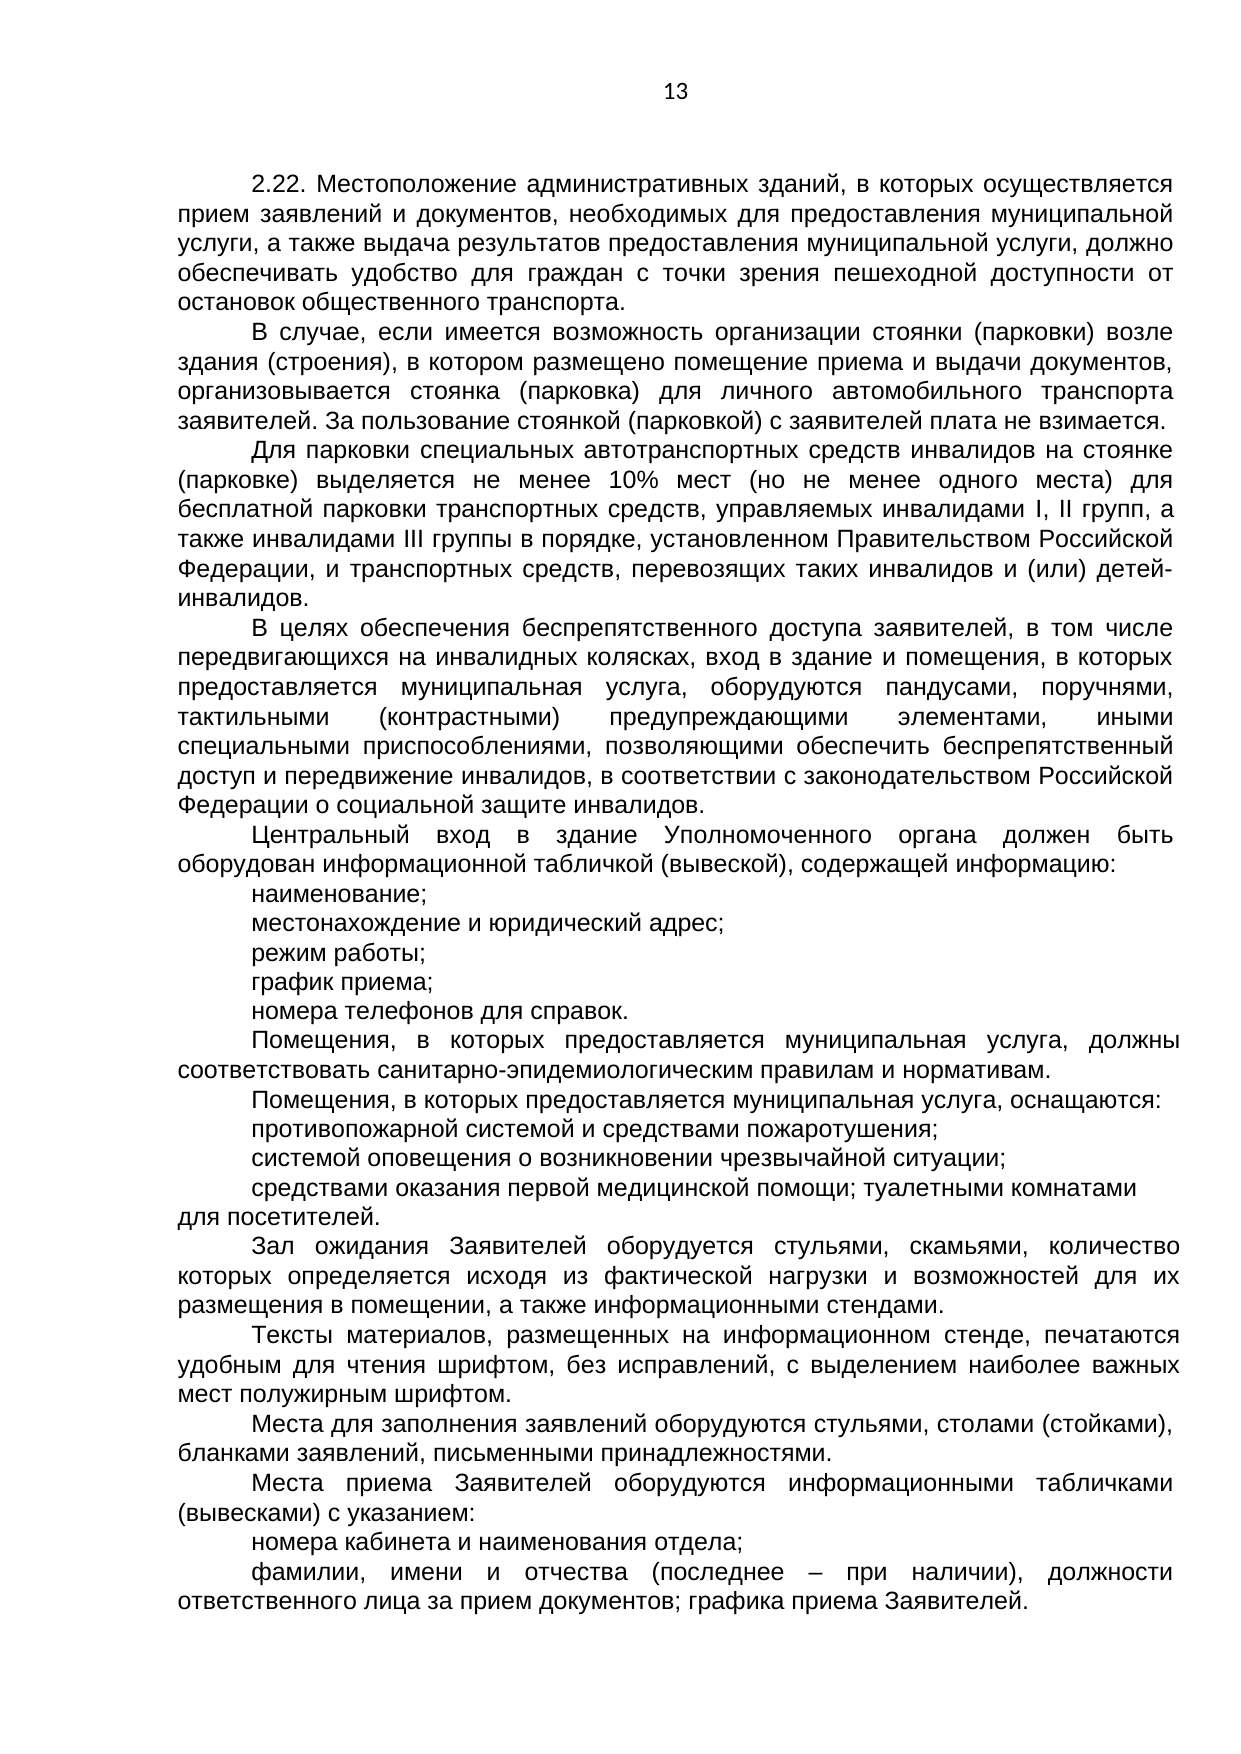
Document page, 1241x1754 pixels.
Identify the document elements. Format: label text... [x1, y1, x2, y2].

text Места приема Заявителей оборудуются информационными табличками (вывесками) с указанием: [177, 1468, 1174, 1526]
text средствами оказания первой медицинской помощи; туалетными комнатами для посетителей. [177, 1173, 1181, 1231]
text режим работы; [177, 938, 1181, 966]
text номера телефонов для справок. [177, 996, 1181, 1025]
text местонахождение и юридический адрес; [177, 908, 1181, 937]
text Места для заполнения заявлений оборудуются стульями, столами (стойками), бланками заявлений, письменными принадлежностями. [177, 1409, 1174, 1467]
text фамилии, имени и отчества (последнее – при наличии), должности ответственного лица за прием документов; графика приема Заявителей. [177, 1557, 1174, 1615]
text системой оповещения о возникновении чрезвычайной ситуации; [177, 1143, 1181, 1172]
text график приема; [177, 967, 1181, 996]
text номера кабинета и наименования отдела; [177, 1527, 1174, 1556]
text В целях обеспечения беспрепятственного доступа заявителей, в том числе передвигающихся на инвалидных колясках, вход в здание и помещения, в которых предоставляется муниципальная услуга, оборудуются пандусами, поручнями, тактильными (контрастными) предупреждающими элементами, иными специальными приспособлениями, позволяющими обеспечить беспрепятственный доступ и передвижение инвалидов, в соответствии с законодательством Российской Федерации о социальной защите инвалидов. [177, 613, 1174, 819]
text Помещения, в которых предоставляется муниципальная услуга, должны соответствовать санитарно-эпидемиологическим правилам и нормативам. [177, 1025, 1181, 1084]
text наименование; [177, 879, 1181, 908]
text В случае, если имеется возможность организации стоянки (парковки) возле здания (строения), в котором размещено помещение приема и выдачи документов, организовывается стоянка (парковка) для личного автомобильного транспорта заявителей. За пользование стоянкой (парковкой) с заявителей плата не взимается. [177, 317, 1174, 434]
text 2.22. Местоположение административных зданий, в которых осуществляется прием заявлений и документов, необходимых для предоставления муниципальной услуги, а также выдача результатов предоставления муниципальной услуги, должно обеспечивать удобство для граждан с точки зрения пешеходной доступности от остановок общественного транспорта. [177, 169, 1174, 316]
text Для парковки специальных автотранспортных средств инвалидов на стоянке (парковке) выделяется не менее 10% мест (но не менее одного места) для бесплатной парковки транспортных средств, управляемых инвалидами I, II групп, а также инвалидами III группы в порядке, установленном Правительством Российской Федерации, и транспортных средств, перевозящих таких инвалидов и (или) детей-инвалидов. [177, 435, 1174, 612]
text Тексты материалов, размещенных на информационном стенде, печатаются удобным для чтения шрифтом, без исправлений, с выделением наиболее важных мест полужирным шрифтом. [177, 1320, 1181, 1408]
text противопожарной системой и средствами пожаротушения; [177, 1114, 1181, 1143]
text Помещения, в которых предоставляется муниципальная услуга, оснащаются: [177, 1084, 1181, 1113]
text Зал ожидания Заявителей оборудуется стульями, скамьями, количество которых определяется исходя из фактической нагрузки и возможностей для их размещения в помещении, а также информационными стендами. [177, 1231, 1181, 1319]
text Центральный вход в здание Уполномоченного органа должен быть оборудован информационной табличкой (вывеской), содержащей информацию: [177, 820, 1174, 878]
